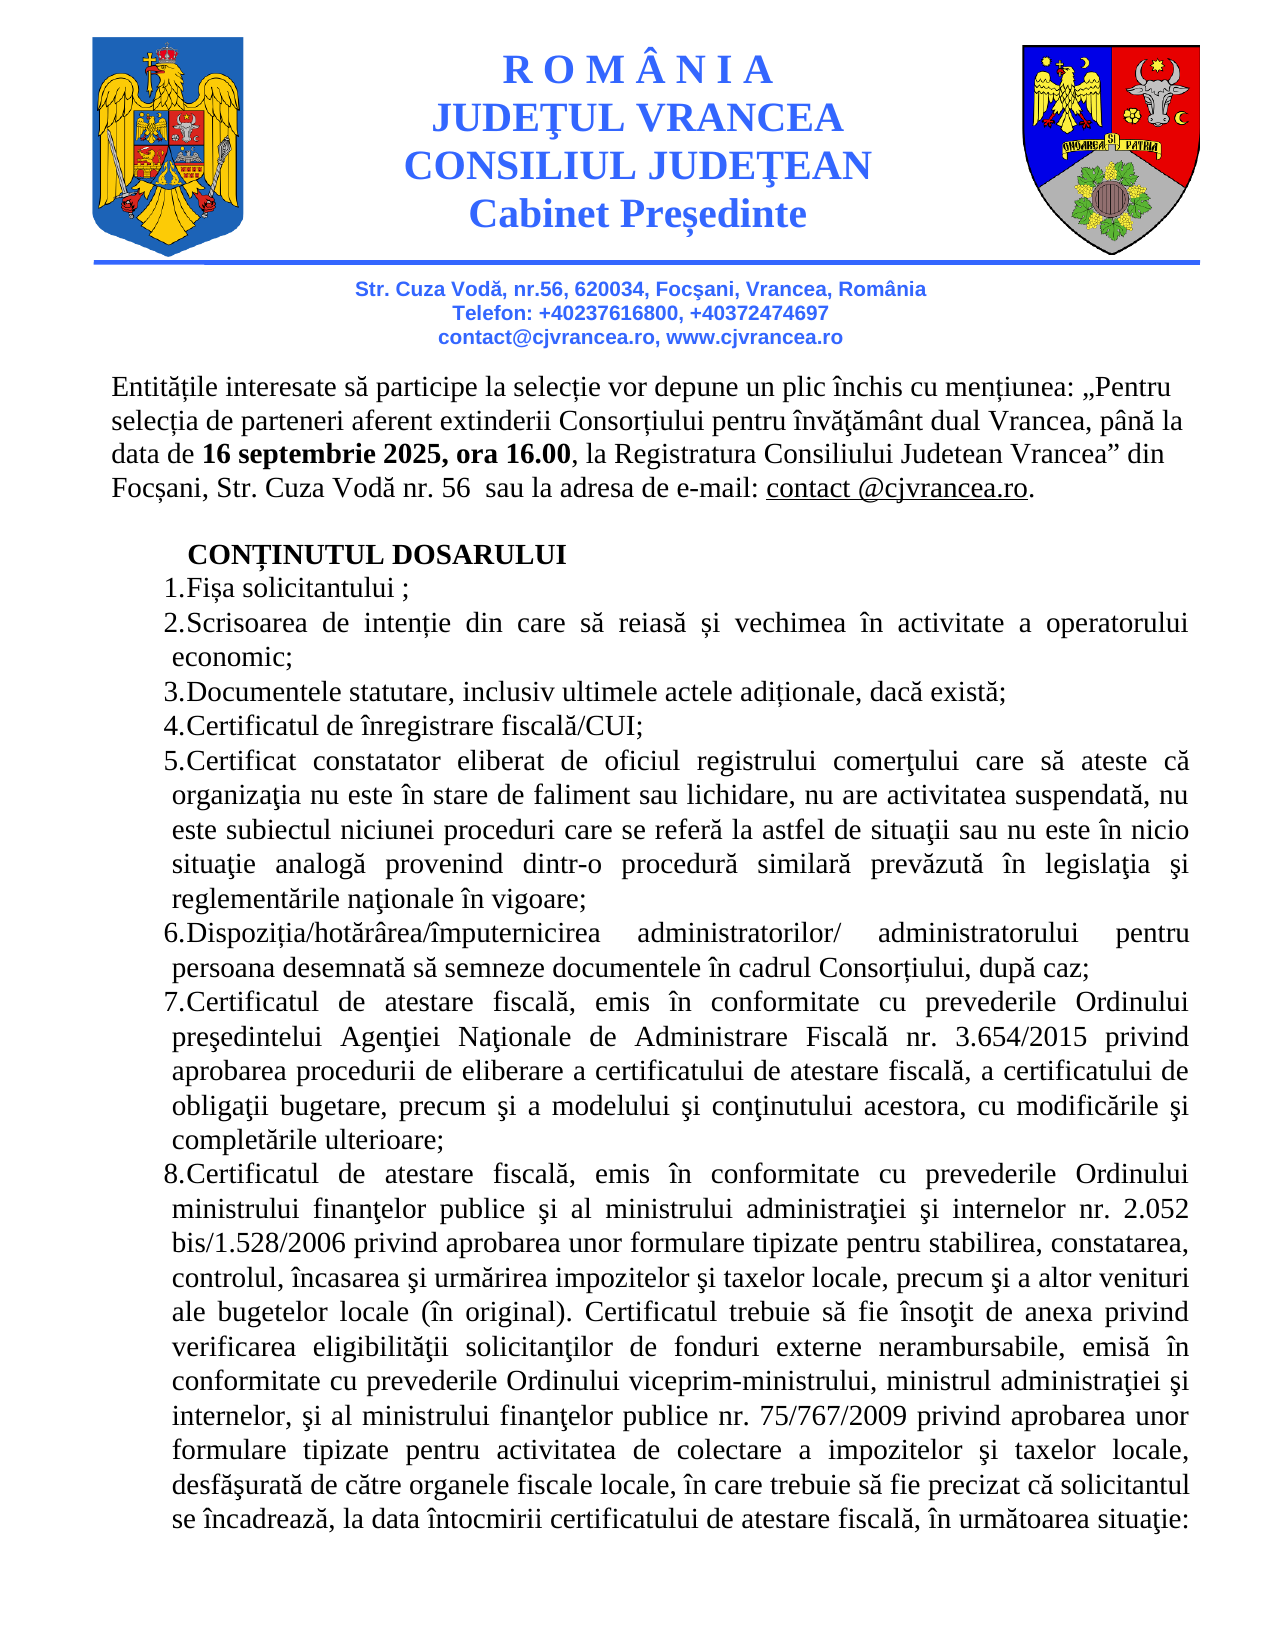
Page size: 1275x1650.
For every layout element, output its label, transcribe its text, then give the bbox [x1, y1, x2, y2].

list Certificatul de înregistrare fiscală/CUI; [163, 708, 1190, 742]
picture [92, 37, 244, 257]
list Scrisoarea de intenție din care să reiasă și vechimea în activitate a operatorului economic; [163, 605, 1190, 673]
list Dispoziția/hotărârea/împuternicirea administratorilor/ administratorului pentru persoana desemnată să semneze documentele în cadrul Consorțiului, după caz; [163, 915, 1190, 983]
picture [1022, 45, 1200, 255]
list Documentele statutare, inclusiv ultimele actele adiționale, dacă există; [163, 674, 1190, 707]
list Certificatul de atestare fiscală, emis în conformitate cu prevederile Ordinului preşedintelui Agenţiei Naţionale de Administrare Fiscală nr. 3.654/2015 privind aprobarea procedurii de eliberare a certificatului de atestare fiscală, a certificatului de obligaţii bugetare, precum şi a modelului şi conţinutului acestora, cu modificările şi completările ulterioare; [163, 984, 1190, 1156]
subtitle CONȚINUTUL DOSARULUI [187, 537, 1190, 570]
text Entitățile interesate să participe la selecție vor depune un plic închis cu mențiunea: „Pentru selecția de parteneri aferent extinderii Consorțiului pentru învăţământ dual Vrancea, până la data de 16 septembrie 2025, ora 16.00, la Registratura Consiliului Judetean Vrancea” din Focșani, Str. Cuza Vodă nr. 56 sau la adresa de e-mail: contact @cjvrancea.ro. [111, 369, 1190, 503]
list Fișa solicitantului ; [163, 570, 1190, 604]
list Certificat constatator eliberat de oficiul registrului comerţului care să ateste că organizaţia nu este în stare de faliment sau lichidare, nu are activitatea suspendată, nu este subiectul niciunei proceduri care se referă la astfel de situaţii sau nu este în nicio situaţie analogă provenind dintr-o procedură similară prevăzută în legislaţia şi reglementările naţionale în vigoare; [163, 743, 1190, 914]
